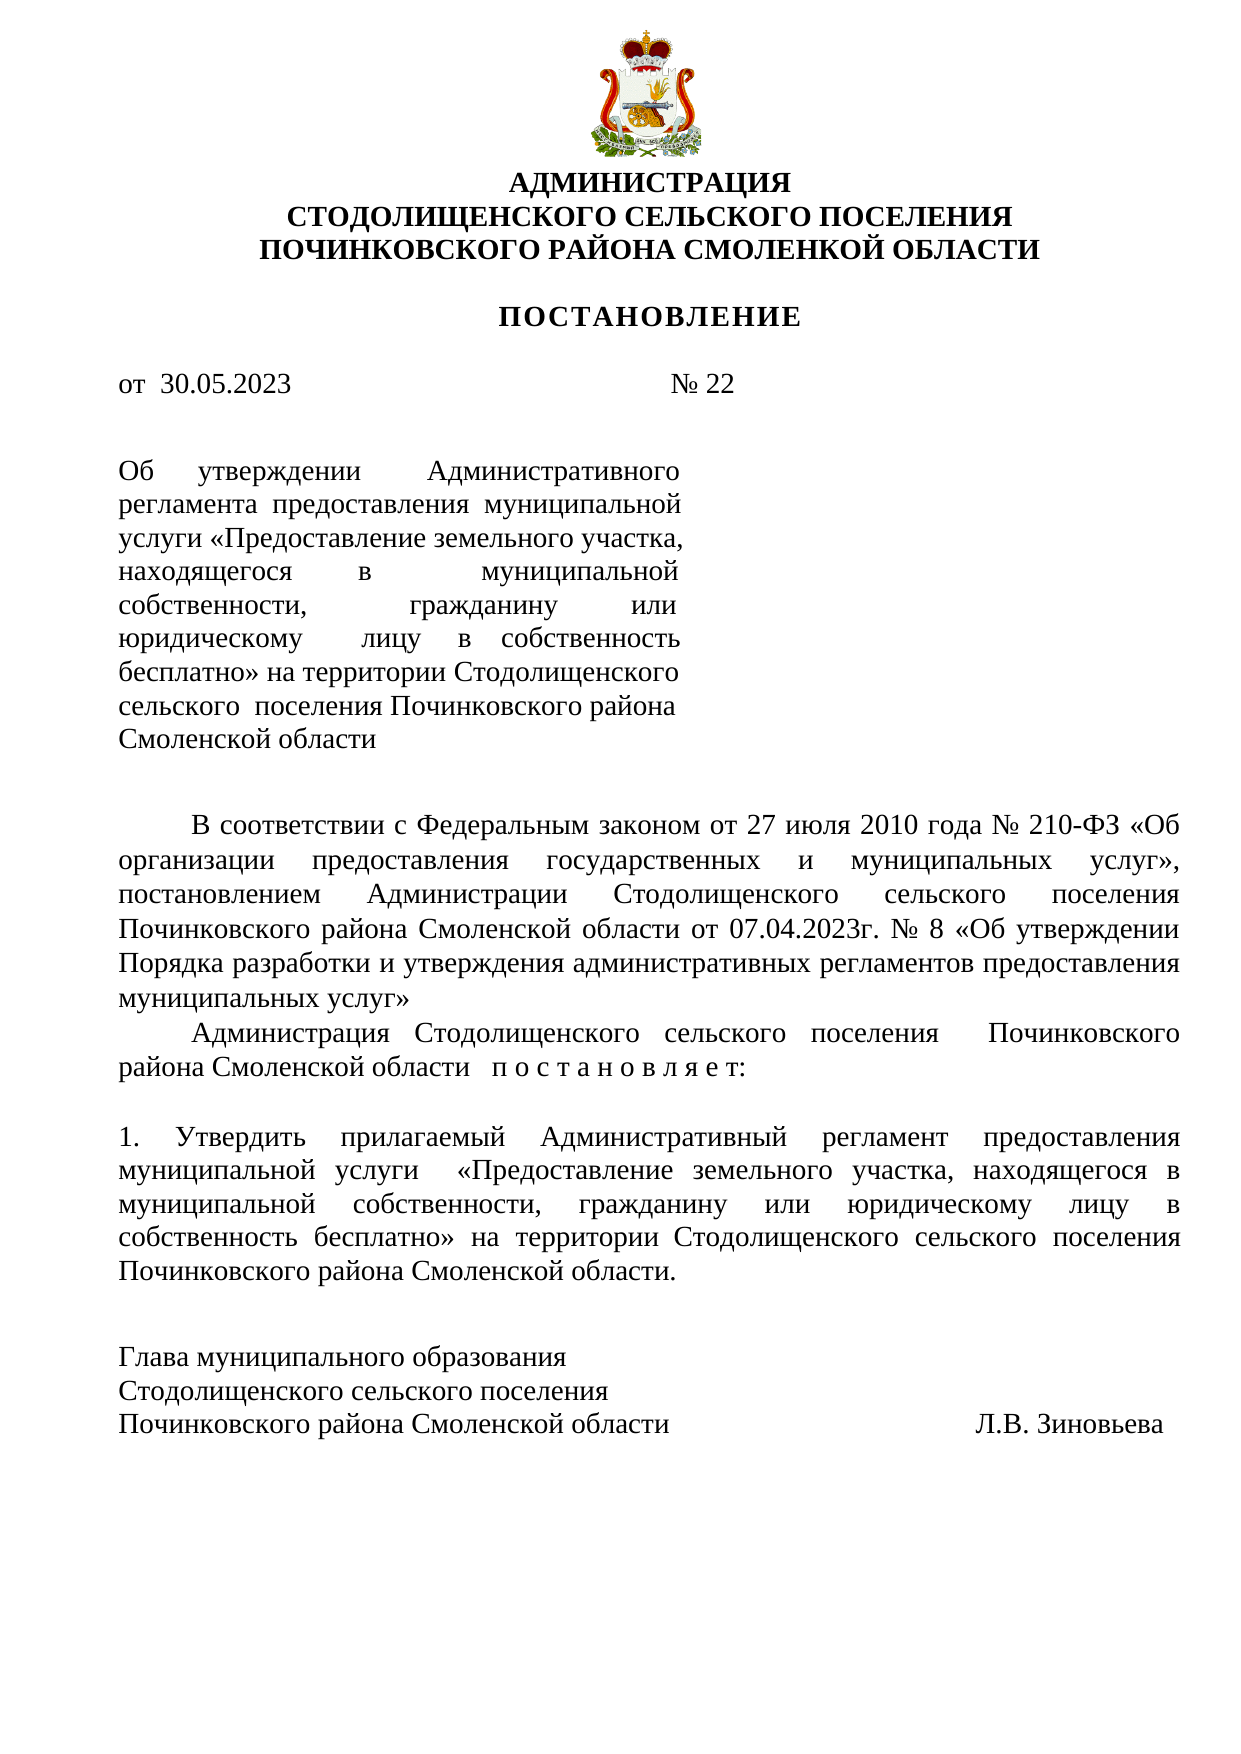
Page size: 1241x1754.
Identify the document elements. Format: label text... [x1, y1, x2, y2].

text Стодолищенского сельского поселения [118, 1373, 1181, 1406]
text сельского поселения Починковского района [118, 688, 1181, 721]
text Починковского района Смоленской области Л.В. Зиновьева [118, 1406, 1181, 1440]
text 1. Утвердить прилагаемый Административный регламент предоставления муниципальной услуги «Предоставление земельного участка, находящегося в муниципальной собственности, гражданину или юридическому лицу в собственность бесплатно» на территории Стодолищенского сельского поселения Починковского района Смоленской области. [118, 1119, 1181, 1286]
text регламента предоставления муниципальной [118, 486, 1181, 520]
text юридическому лицу в собственность [118, 621, 1181, 654]
text находящегося в муниципальной [118, 553, 1181, 587]
text от 30.05.2023 № 22 [118, 366, 1181, 400]
text Об утверждении Административного [118, 453, 1181, 486]
text Глава муниципального образования [118, 1339, 1181, 1373]
text ПОСТАНОВЛЕНИЕ [118, 299, 1181, 333]
picture [589, 28, 702, 157]
text бесплатно» на территории Стодолищенского [118, 654, 1181, 688]
text АДМИНИСТРАЦИЯ [118, 165, 1181, 199]
text СТОДОЛИЩЕНСКОГО СЕЛЬСКОГО ПОСЕЛЕНИЯ [118, 199, 1181, 232]
text собственности, гражданину или [118, 587, 1181, 621]
text ПОЧИНКОВСКОГО РАЙОНА СМОЛЕНКОЙ ОБЛАСТИ [118, 232, 1181, 266]
text услуги «Предоставление земельного участка, [118, 520, 1181, 553]
text Смоленской области [118, 721, 1181, 755]
text В соответствии с Федеральным законом от 27 июля 2010 года № 210-ФЗ «Об организации предоставления государственных и муниципальных услуг», постановлением Администрации Стодолищенского сельского поселения Починковского района Смоленской области от 07.04.2023г. № 8 «Об утверждении Порядка разработки и утверждения административных регламентов предоставления муниципальных услуг» [118, 807, 1181, 1013]
text Администрация Стодолищенского сельского поселения Починковского района Смоленской области п о с т а н о в л я е т: [118, 1015, 1181, 1083]
